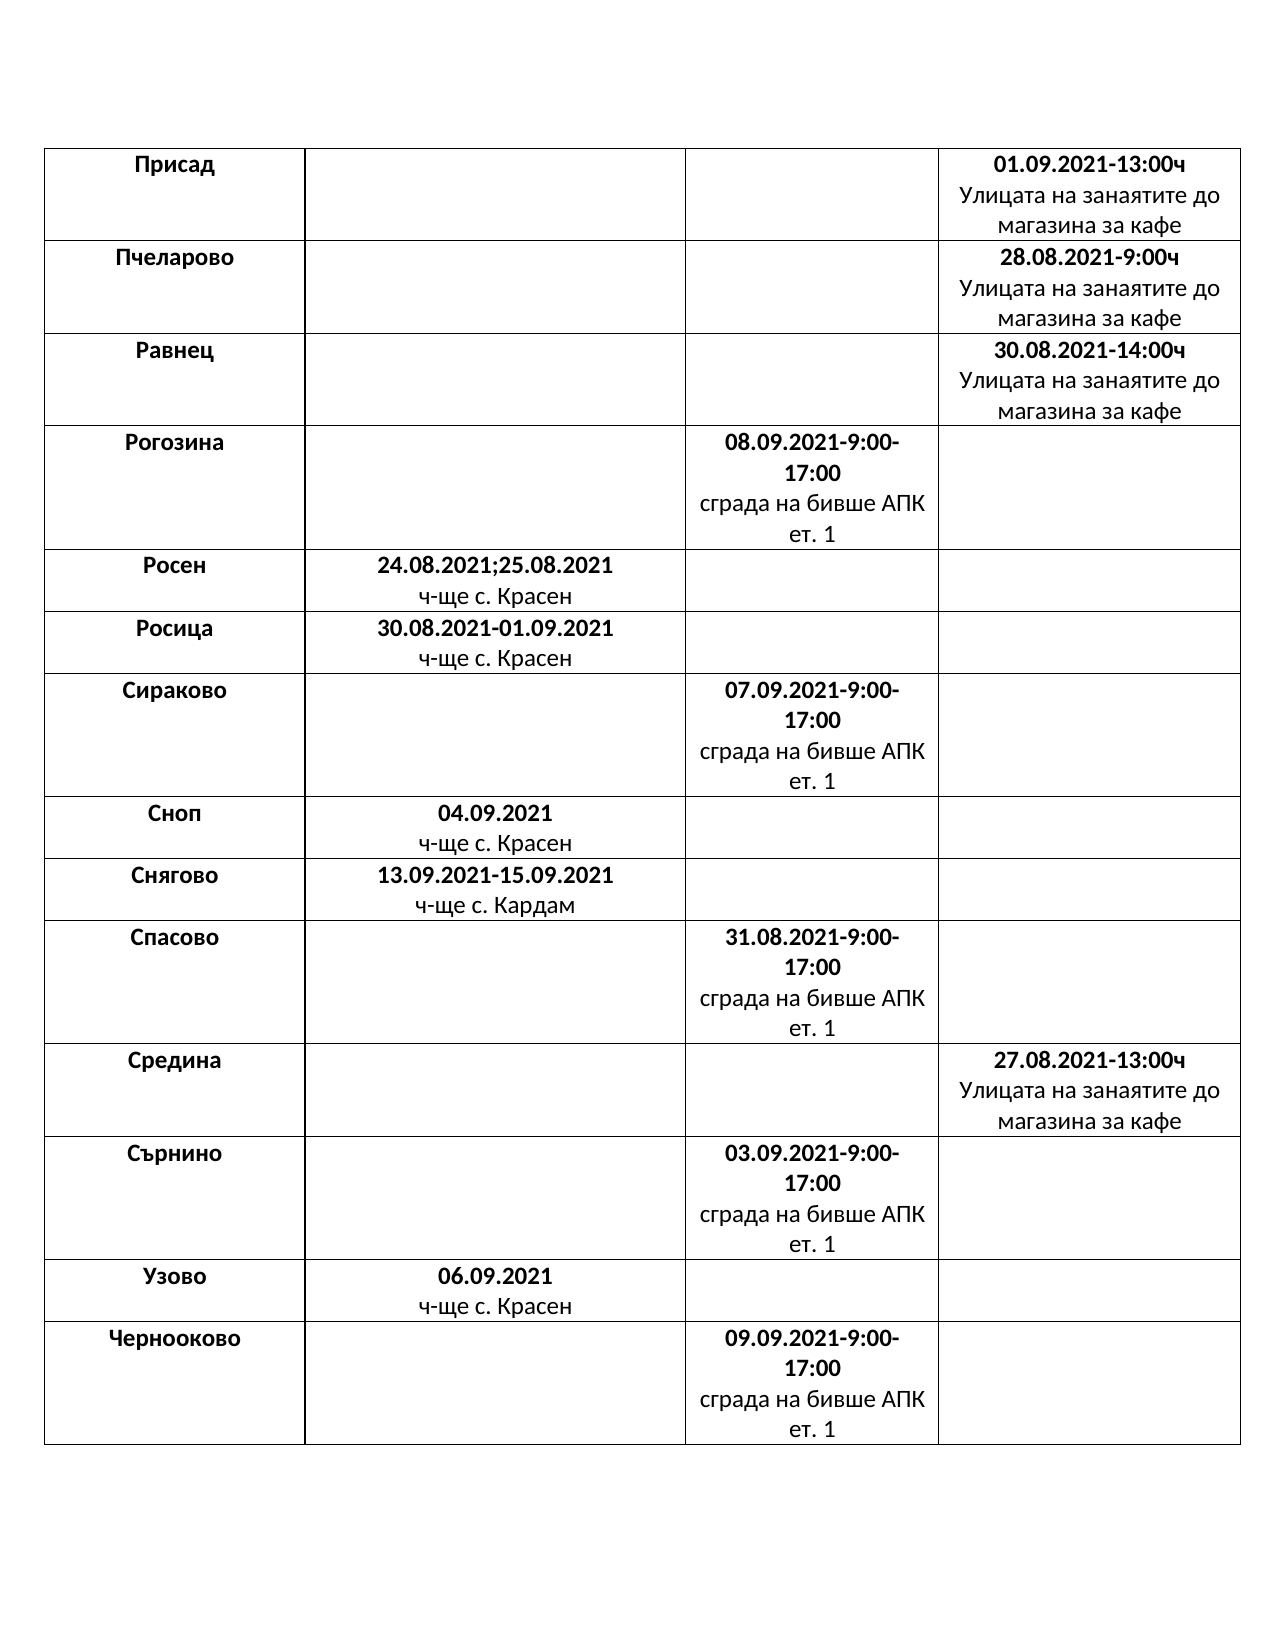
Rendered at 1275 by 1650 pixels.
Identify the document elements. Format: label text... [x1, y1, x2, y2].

table_cell Сърнино [45, 1137, 304, 1259]
table_cell Равнец [45, 334, 304, 425]
table_cell [686, 550, 938, 611]
table_cell 28.08.2021-9:00ч Улицата на занаятите до магазина за кафе [939, 241, 1240, 333]
table_cell 08.09.2021-9:00-17:00 сграда на бивше АПК ет. 1 [686, 426, 938, 548]
table_cell [306, 674, 685, 796]
table_cell 06.09.2021 ч-ще с. Красен [306, 1260, 685, 1321]
table_cell Сноп [45, 797, 304, 858]
table_cell Сираково [45, 674, 304, 796]
table_cell Рогозина [45, 426, 304, 548]
table_cell [686, 334, 938, 425]
table_cell [939, 1322, 1240, 1444]
table_cell [306, 149, 685, 240]
table_cell Снягово [45, 859, 304, 920]
table_cell 30.08.2021-01.09.2021 ч-ще с. Красен [306, 612, 685, 673]
table_cell [939, 1260, 1240, 1321]
table_cell [306, 1137, 685, 1259]
table_cell [939, 612, 1240, 673]
table_cell [939, 797, 1240, 858]
table_cell [686, 149, 938, 240]
table_cell [939, 674, 1240, 796]
table_cell [686, 859, 938, 920]
table_cell Присад [45, 149, 304, 240]
table_cell Росен [45, 550, 304, 611]
table_cell [686, 1260, 938, 1321]
table_cell Узово [45, 1260, 304, 1321]
table_cell 01.09.2021-13:00ч Улицата на занаятите до магазина за кафе [939, 149, 1240, 240]
table_cell [686, 241, 938, 333]
table_cell 03.09.2021-9:00-17:00 сграда на бивше АПК ет. 1 [686, 1137, 938, 1259]
table_cell 31.08.2021-9:00-17:00 сграда на бивше АПК ет. 1 [686, 921, 938, 1043]
table_cell 30.08.2021-14:00ч Улицата на занаятите до магазина за кафе [939, 334, 1240, 425]
table_cell [939, 859, 1240, 920]
table_cell [686, 612, 938, 673]
table_cell 07.09.2021-9:00-17:00 сграда на бивше АПК ет. 1 [686, 674, 938, 796]
table_cell [306, 1322, 685, 1444]
table_cell [939, 1137, 1240, 1259]
table_cell Росица [45, 612, 304, 673]
table_cell Средина [45, 1044, 304, 1136]
table_cell 27.08.2021-13:00ч Улицата на занаятите до магазина за кафе [939, 1044, 1240, 1136]
table_cell [939, 550, 1240, 611]
table_cell [939, 921, 1240, 1043]
table_cell 04.09.2021 ч-ще с. Красен [306, 797, 685, 858]
table_cell [306, 921, 685, 1043]
table_cell [306, 1044, 685, 1136]
table_cell 09.09.2021-9:00-17:00 сграда на бивше АПК ет. 1 [686, 1322, 938, 1444]
table_cell [306, 426, 685, 548]
table_cell Спасово [45, 921, 304, 1043]
table_cell [306, 334, 685, 425]
table_cell [939, 426, 1240, 548]
table_cell [686, 1044, 938, 1136]
table_cell [306, 241, 685, 333]
table_cell [686, 797, 938, 858]
table_cell Пчеларово [45, 241, 304, 333]
table_cell 13.09.2021-15.09.2021 ч-ще с. Кардам [306, 859, 685, 920]
table_cell Чернооково [45, 1322, 304, 1444]
table_cell 24.08.2021;25.08.2021 ч-ще с. Красен [306, 550, 685, 611]
